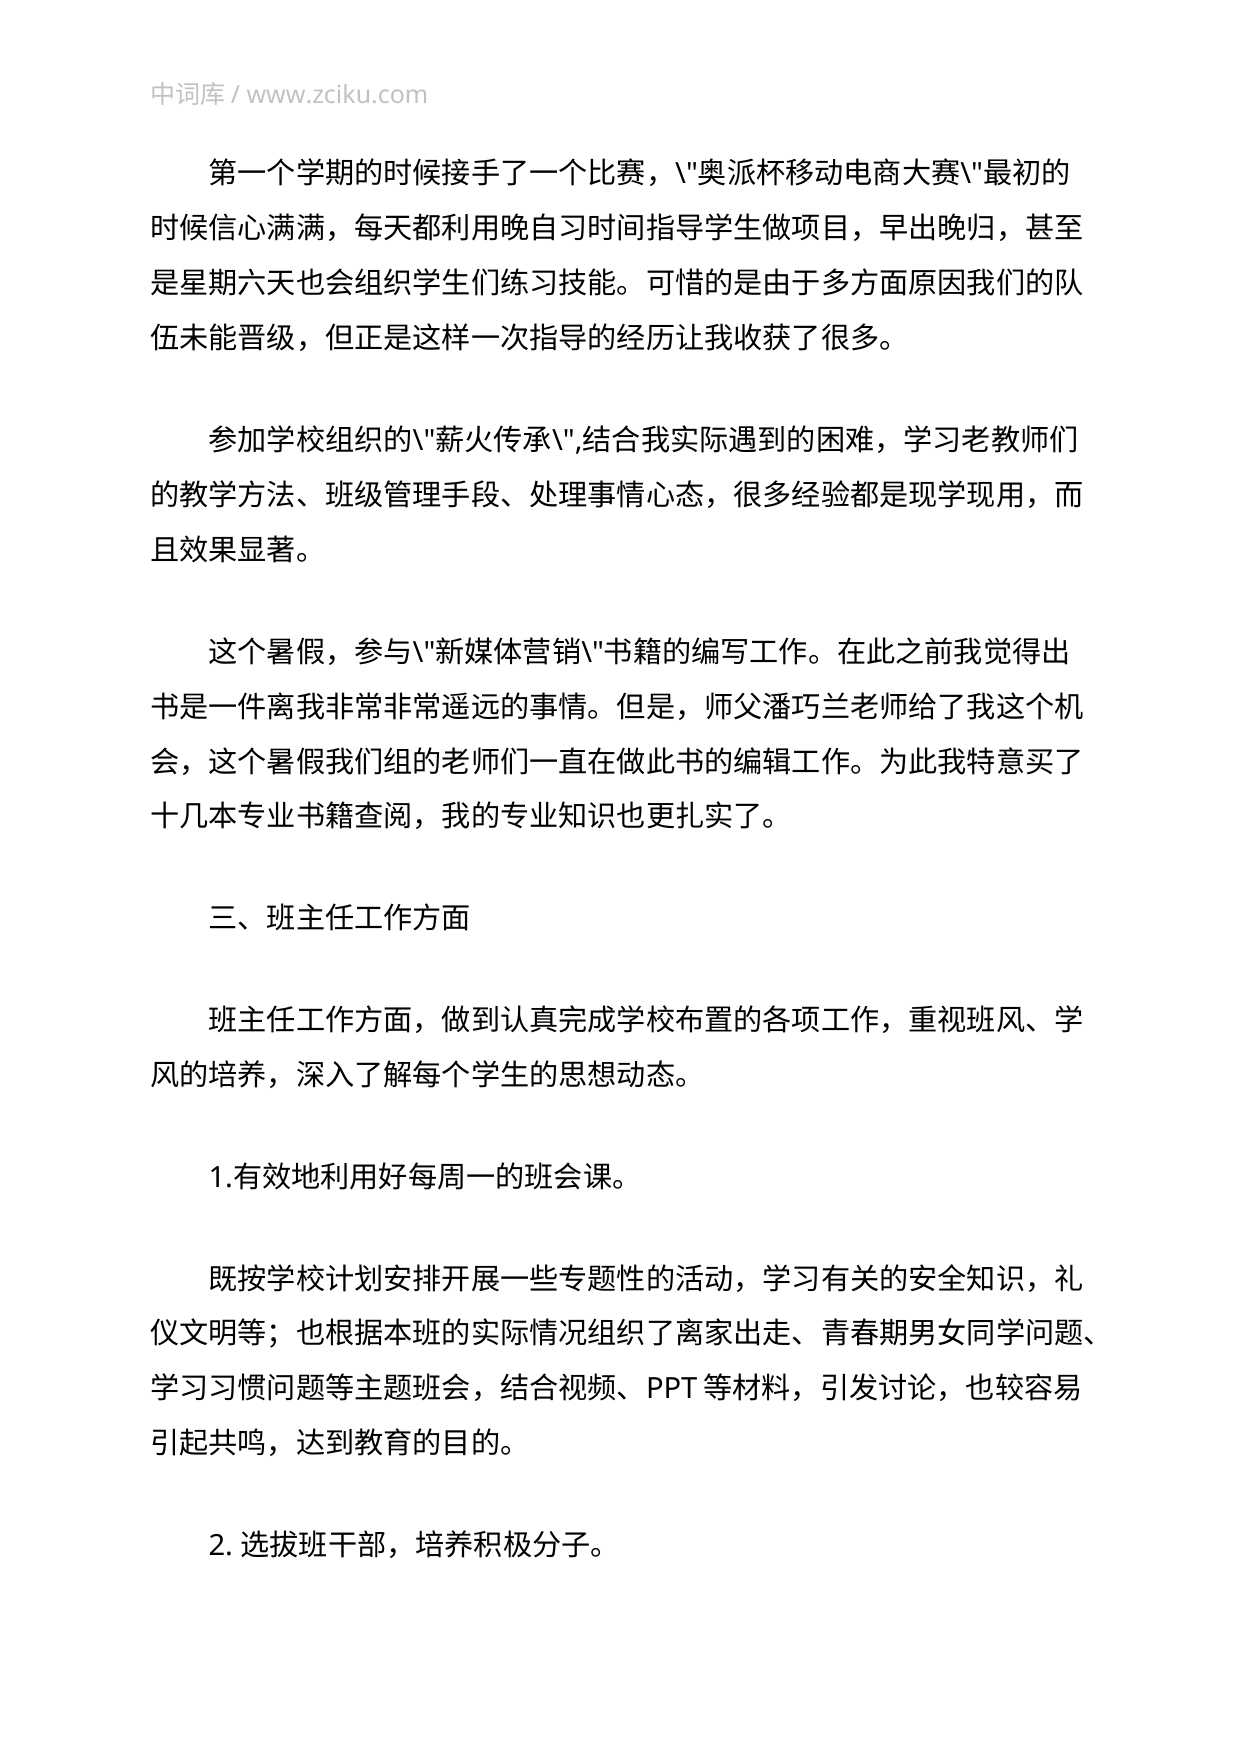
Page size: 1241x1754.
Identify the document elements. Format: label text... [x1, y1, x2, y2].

text 第一个学期的时候接手了一个比赛，\"奥派杯移动电商大赛\"最初的时候信心满满，每天都利用晚自习时间指导学生做项目，早出晚归，甚至是星期六天也会组织学生们练习技能。可惜的是由于多方面原因我们的队伍未能晋级，但正是这样一次指导的经历让我收获了很多。 [150, 150, 1090, 357]
text 三、班主任工作方面 [150, 895, 1090, 937]
text 2. 选拔班干部，培养积极分子。 [150, 1522, 1090, 1564]
text 既按学校计划安排开展一些专题性的活动，学习有关的安全知识，礼仪文明等；也根据本班的实际情况组织了离家出走、青春期男女同学问题、学习习惯问题等主题班会，结合视频、PPT等材料，引发讨论，也较容易引起共鸣，达到教育的目的。 [150, 1255, 1090, 1462]
text 参加学校组织的\"薪火传承\",结合我实际遇到的困难，学习老教师们的教学方法、班级管理手段、处理事情心态，很多经验都是现学现用，而且效果显著。 [150, 417, 1090, 569]
text 1.有效地利用好每周一的班会课。 [150, 1153, 1090, 1196]
text 班主任工作方面，做到认真完成学校布置的各项工作，重视班风、学风的培养，深入了解每个学生的思想动态。 [150, 997, 1090, 1094]
text 这个暑假，参与\"新媒体营销\"书籍的编写工作。在此之前我觉得出书是一件离我非常非常遥远的事情。但是，师父潘巧兰老师给了我这个机会，这个暑假我们组的老师们一直在做此书的编辑工作。为此我特意买了十几本专业书籍查阅，我的专业知识也更扎实了。 [150, 628, 1090, 835]
